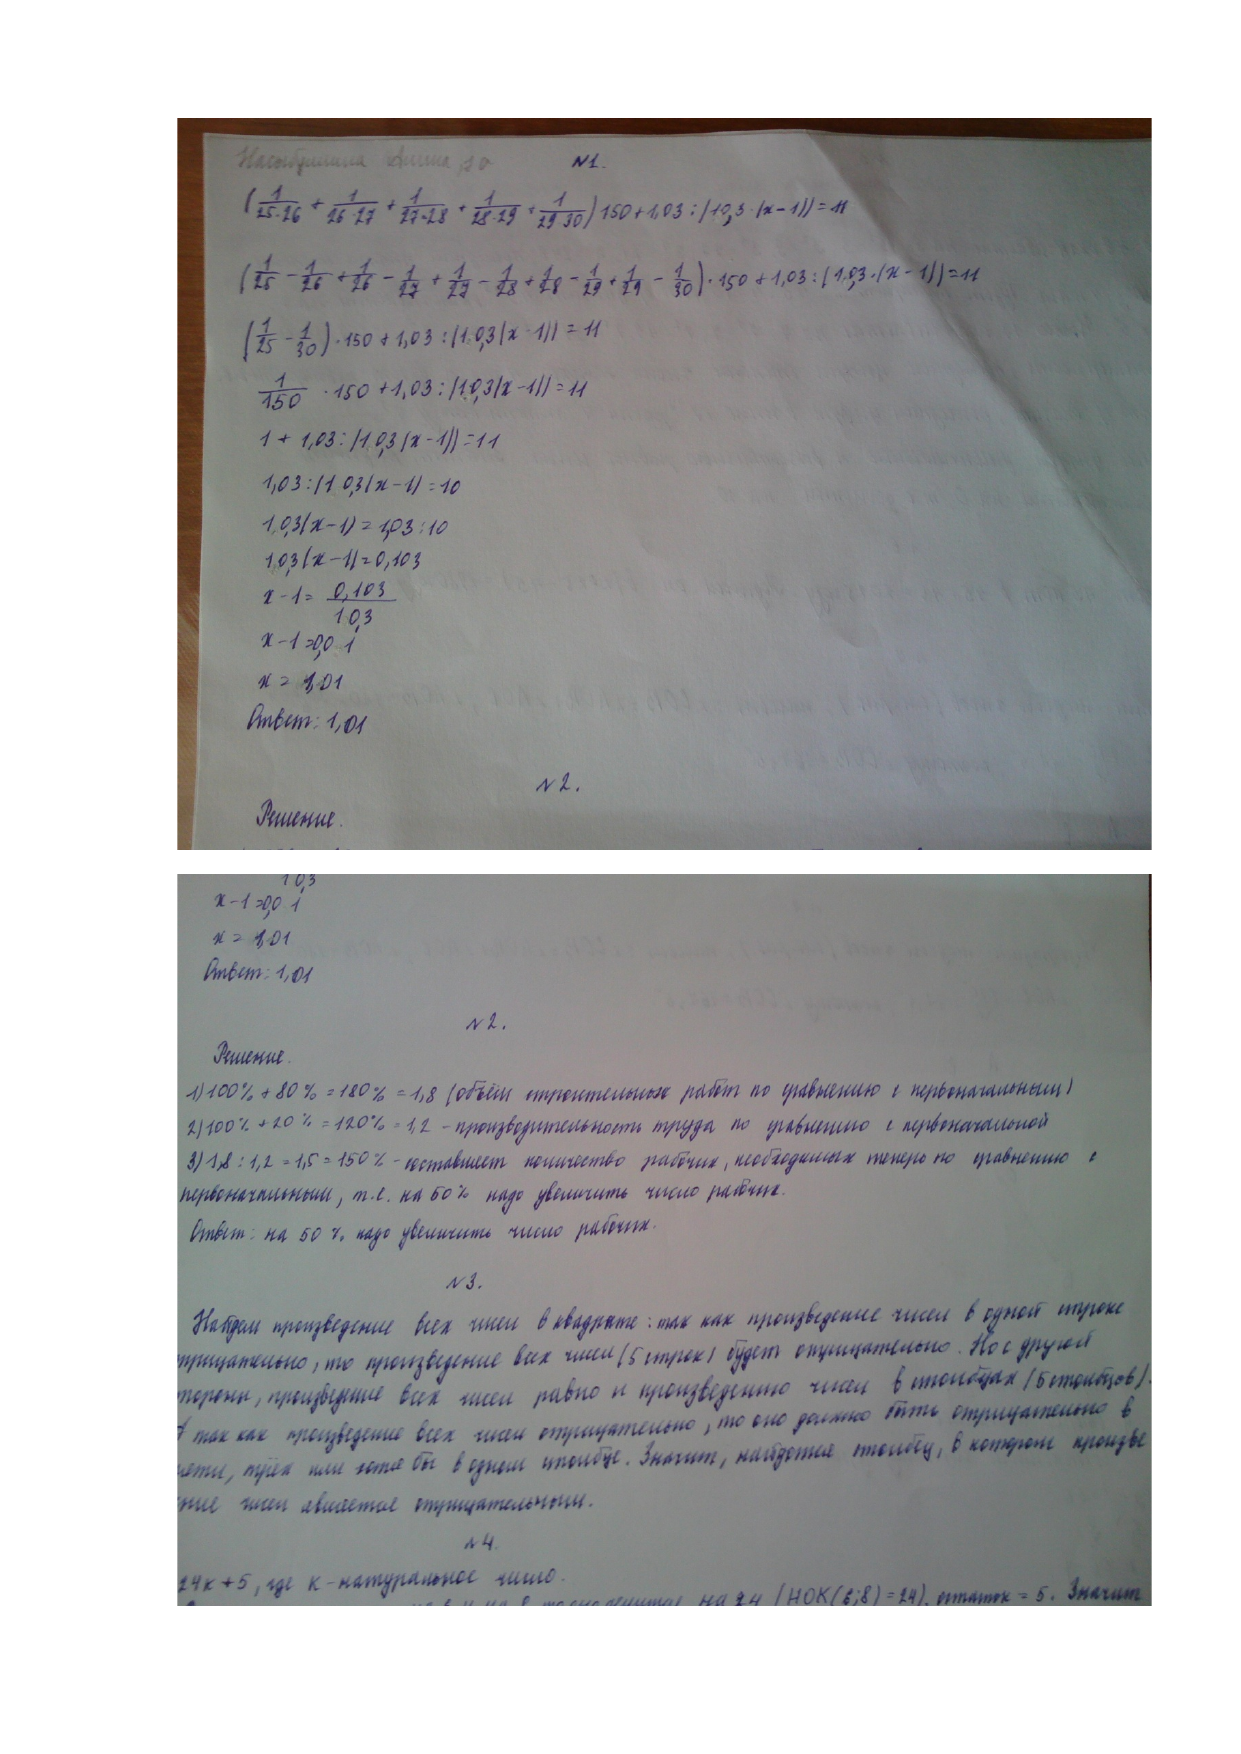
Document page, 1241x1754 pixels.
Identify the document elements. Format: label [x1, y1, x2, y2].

picture [177, 874, 1152, 1606]
picture [177, 118, 1152, 850]
